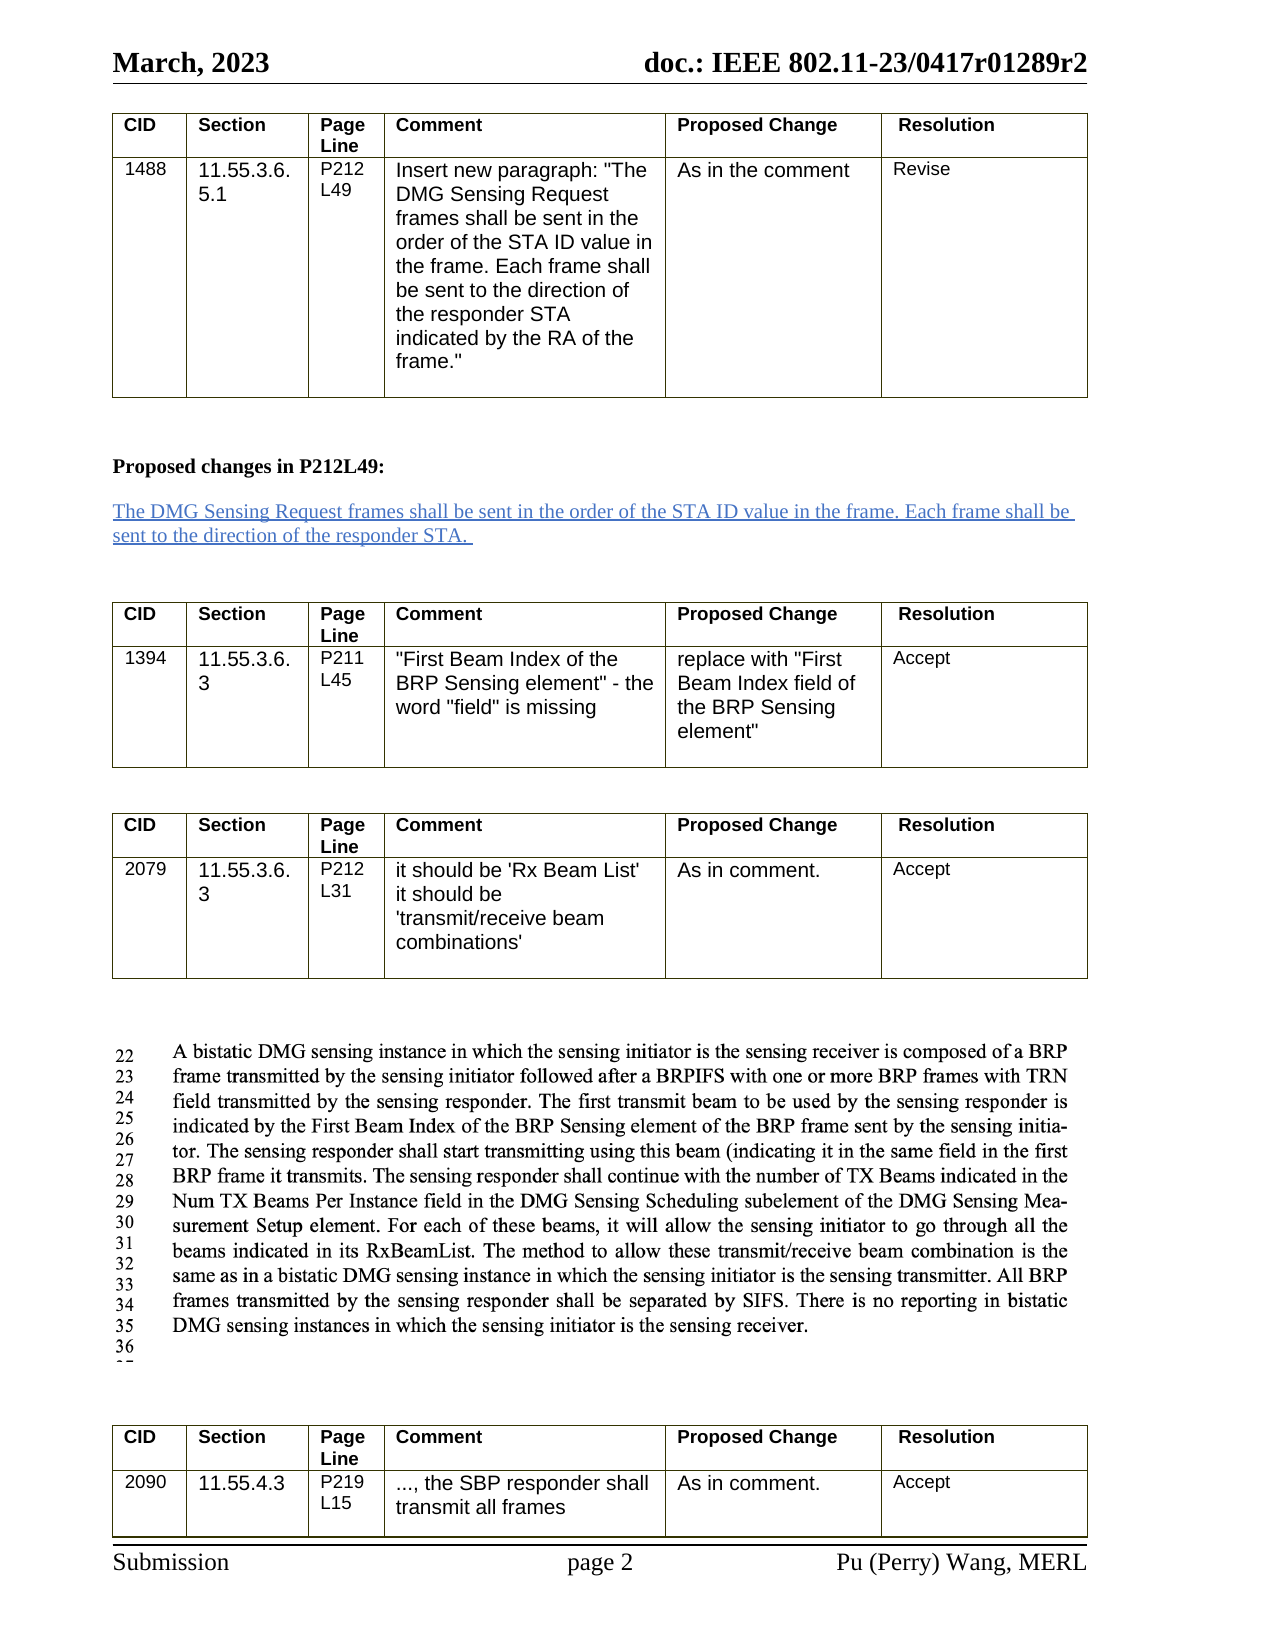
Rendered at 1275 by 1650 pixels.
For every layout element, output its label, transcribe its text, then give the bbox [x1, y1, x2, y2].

table_header Page Line [309, 814, 384, 857]
table_cell Accept [882, 1471, 1087, 1536]
table_header Page Line [309, 1426, 384, 1469]
picture [112, 1042, 1088, 1362]
table_cell 2079 [113, 858, 186, 978]
table_cell 11.55.3.6.3 [187, 647, 308, 767]
table_cell P212 L49 [309, 158, 384, 397]
table_header Proposed Change [666, 603, 881, 646]
table_header Proposed Change [666, 814, 881, 857]
table_cell replace with "First Beam Index field of the BRP Sensing element" [666, 647, 881, 767]
table_header Page Line [309, 603, 384, 646]
table_cell 2090 [113, 1471, 186, 1536]
text Proposed changes in P212L49: [112, 454, 1087, 478]
table_cell As in comment. [666, 858, 881, 978]
table_header Proposed Change [666, 114, 881, 157]
table_header Comment [385, 114, 665, 157]
table_header Section [187, 603, 308, 646]
table_cell 11.55.3.6.3 [187, 858, 308, 978]
table_header Section [187, 1426, 308, 1469]
table_header Proposed Change [666, 1426, 881, 1469]
table_cell 1488 [113, 158, 186, 397]
table_cell As in comment. [666, 1471, 881, 1536]
table_cell Accept [882, 858, 1087, 978]
table_cell Revise [882, 158, 1087, 397]
table_header Section [187, 814, 308, 857]
table_cell Accept [882, 647, 1087, 767]
table_cell P219 L15 [309, 1471, 384, 1536]
text The DMG Sensing Request frames shall be sent in the order of the STA ID value in the frame. Each frame shall be sent to the direction of the responder STA. [112, 498, 1087, 547]
table_header CID [113, 603, 186, 646]
table_header Page Line [309, 114, 384, 157]
table_cell it should be 'Rx Beam List' it should be 'transmit/receive beam combinations' [385, 858, 665, 978]
table_header CID [113, 814, 186, 857]
table_header Resolution [882, 814, 1087, 857]
table_cell As in the comment [666, 158, 881, 397]
table_header Resolution [882, 114, 1087, 157]
table_cell 11.55.4.3 [187, 1471, 308, 1536]
table_header Resolution [882, 1426, 1087, 1469]
table_header CID [113, 114, 186, 157]
table_cell "First Beam Index of the BRP Sensing element" - the word "field" is missing [385, 647, 665, 767]
table_cell ..., the SBP responder shall transmit all frames prepared...' [385, 1471, 665, 1536]
table_header Comment [385, 603, 665, 646]
table_cell Insert new paragraph: "The DMG Sensing Request frames shall be sent in the order of the STA ID value in the frame. Each frame shall be sent to the direction of the responder STA indicated by the RA of the frame." [385, 158, 665, 397]
table_header Comment [385, 814, 665, 857]
table_header Resolution [882, 603, 1087, 646]
table_cell P211 L45 [309, 647, 384, 767]
table_cell 1394 [113, 647, 186, 767]
table_header Section [187, 114, 308, 157]
table_header Comment [385, 1426, 665, 1469]
table_header CID [113, 1426, 186, 1469]
table_cell P212 L31 [309, 858, 384, 978]
table_cell 11.55.3.6.5.1 [187, 158, 308, 397]
